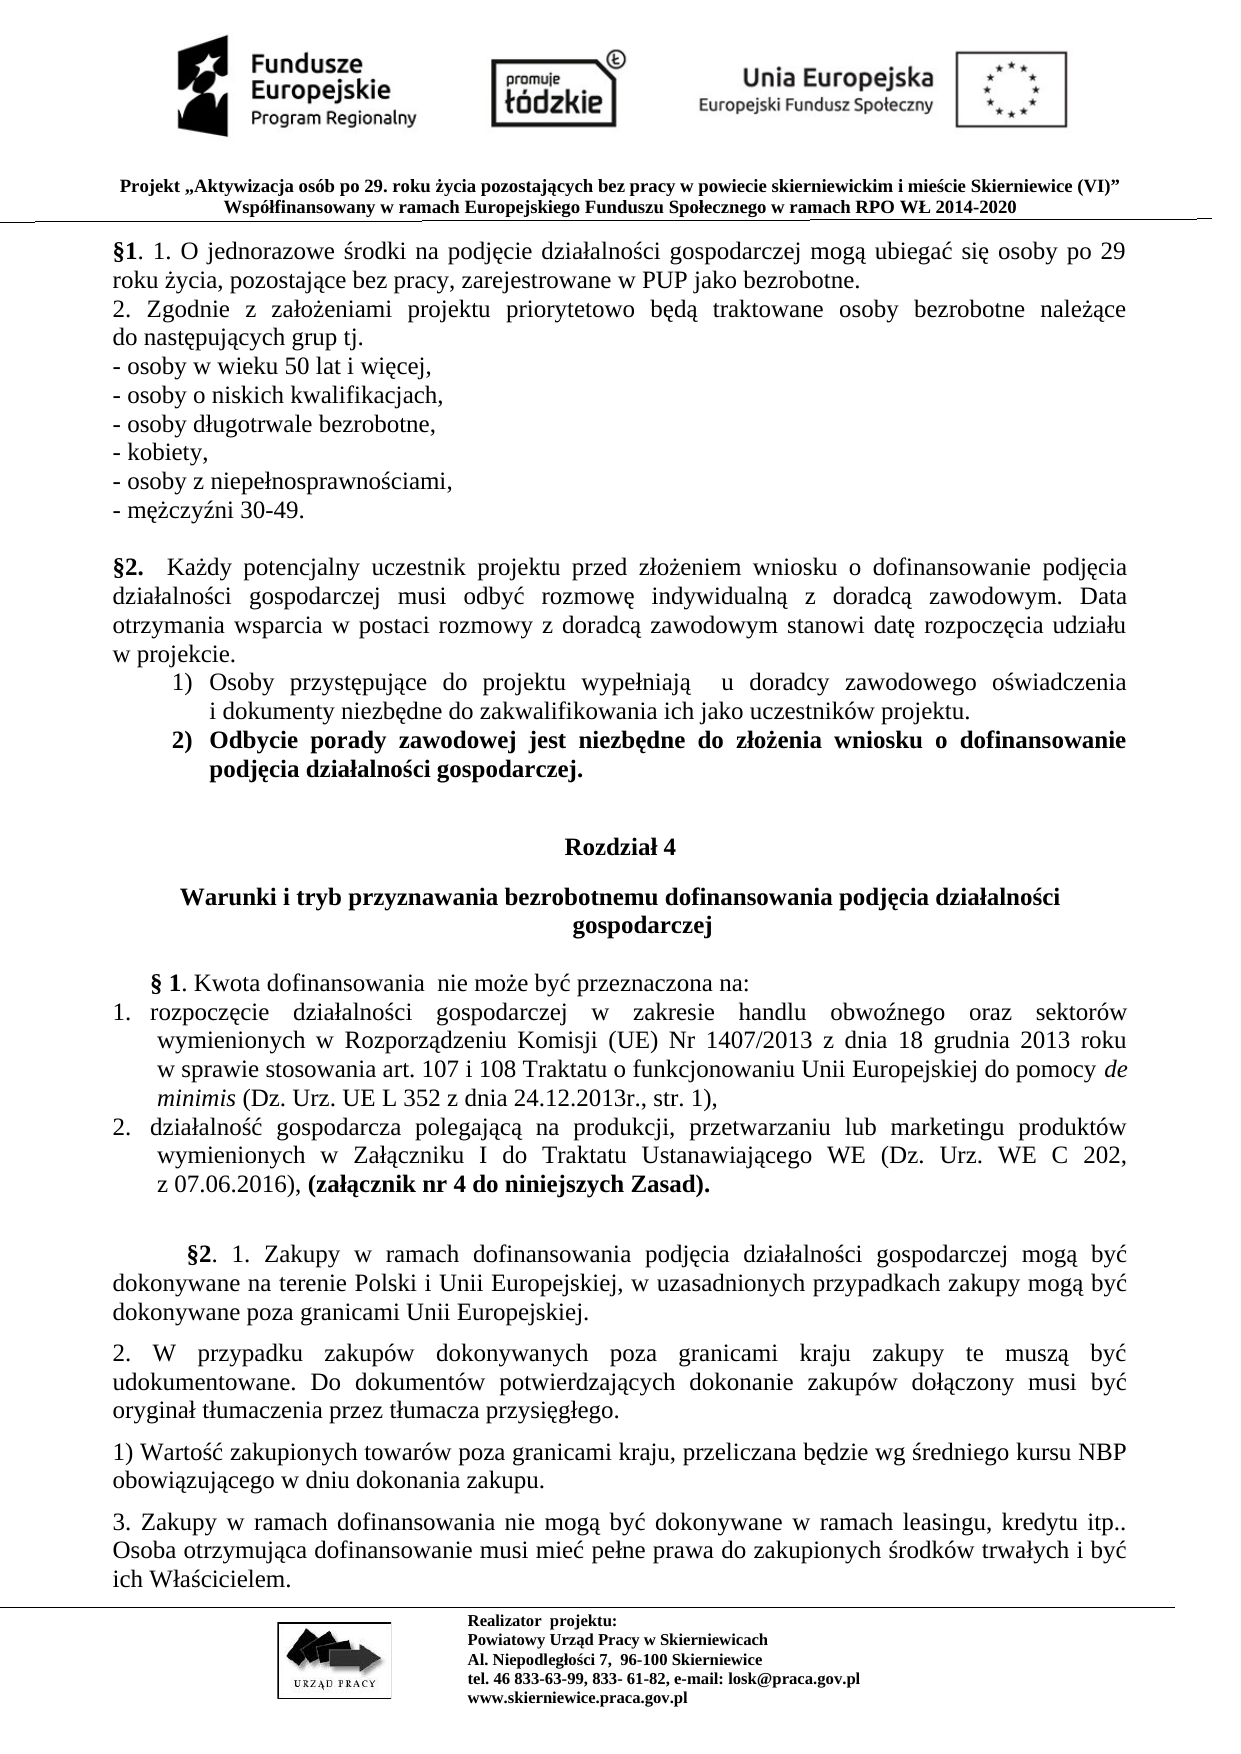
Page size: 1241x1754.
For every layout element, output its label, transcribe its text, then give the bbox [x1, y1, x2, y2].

text §1. 1. O jednorazowe środki na podjęcie działalności gospodarczej mogą ubiegać się osoby po 29 roku życia, pozostające bez pracy, zarejestrowane w PUP jako bezrobotne. [112, 236, 1128, 294]
text 3. Zakupy w ramach dofinansowania nie mogą być dokonywane w ramach leasingu, kredytu itp.. Osoba otrzymująca dofinansowanie musi mieć pełne prawa do zakupionych środków trwałych i być ich Właścicielem. [112, 1507, 1128, 1593]
picture [277, 1622, 392, 1699]
text - osoby o niskich kwalifikacjach, [112, 380, 1128, 409]
text 1) Wartość zakupionych towarów poza granicami kraju, przeliczana będzie wg średniego kursu NBP obowiązującego w dniu dokonania zakupu. [112, 1437, 1128, 1494]
subtitle Rozdział 4 [112, 832, 1128, 861]
list działalność gospodarcza polegającą na produkcji, przetwarzaniu lub marketingu produktów wymienionych w Załączniku I do Traktatu Ustanawiającego WE (Dz. Urz. WE C 202, z 07.06.2016), (załącznik nr 4 do niniejszych Zasad). [112, 1112, 1128, 1198]
text - osoby z niepełnosprawnościami, [112, 466, 1128, 495]
text §2. Każdy potencjalny uczestnik projektu przed złożeniem wniosku o dofinansowanie podjęcia działalności gospodarczej musi odbyć rozmowę indywidualną z doradcą zawodowym. Data otrzymania wsparcia w postaci rozmowy z doradcą zawodowym stanowi datę rozpoczęcia udziału w projekcie. [112, 552, 1128, 667]
text 2. W przypadku zakupów dokonywanych poza granicami kraju zakupy te muszą być udokumentowane. Do dokumentów potwierdzających dokonanie zakupów dołączony musi być oryginał tłumaczenia przez tłumacza przysięgłego. [112, 1338, 1128, 1424]
list Odbycie porady zawodowej jest niezbędne do złożenia wniosku o dofinansowanie podjęcia działalności gospodarczej. [172, 725, 1128, 782]
picture [159, 0, 1082, 175]
subtitle Warunki i tryb przyznawania bezrobotnemu dofinansowania podjęcia działalności gospodarczej [112, 882, 1128, 939]
text § 1. Kwota dofinansowania nie może być przeznaczona na: [112, 968, 1128, 997]
list rozpoczęcie działalności gospodarczej w zakresie handlu obwoźnego oraz sektorów wymienionych w Rozporządzeniu Komisji (UE) Nr 1407/2013 z dnia 18 grudnia 2013 roku w sprawie stosowania art. 107 i 108 Traktatu o funkcjonowaniu Unii Europejskiej do pomocy de minimis (Dz. Urz. UE L 352 z dnia 24.12.2013r., str. 1), [112, 997, 1128, 1112]
list Osoby przystępujące do projektu wypełniają u doradcy zawodowego oświadczenia i dokumenty niezbędne do zakwalifikowania ich jako uczestników projektu. [172, 667, 1128, 725]
text - kobiety, [112, 437, 1128, 466]
text §2. 1. Zakupy w ramach dofinansowania podjęcia działalności gospodarczej mogą być dokonywane na terenie Polski i Unii Europejskiej, w uzasadnionych przypadkach zakupy mogą być dokonywane poza granicami Unii Europejskiej. [112, 1239, 1128, 1325]
text 2. Zgodnie z założeniami projektu priorytetowo będą traktowane osoby bezrobotne należące do następujących grup tj. [112, 294, 1128, 351]
text - mężczyźni 30-49. [112, 495, 1128, 524]
text - osoby w wieku 50 lat i więcej, [112, 351, 1128, 380]
text - osoby długotrwale bezrobotne, [112, 409, 1128, 437]
